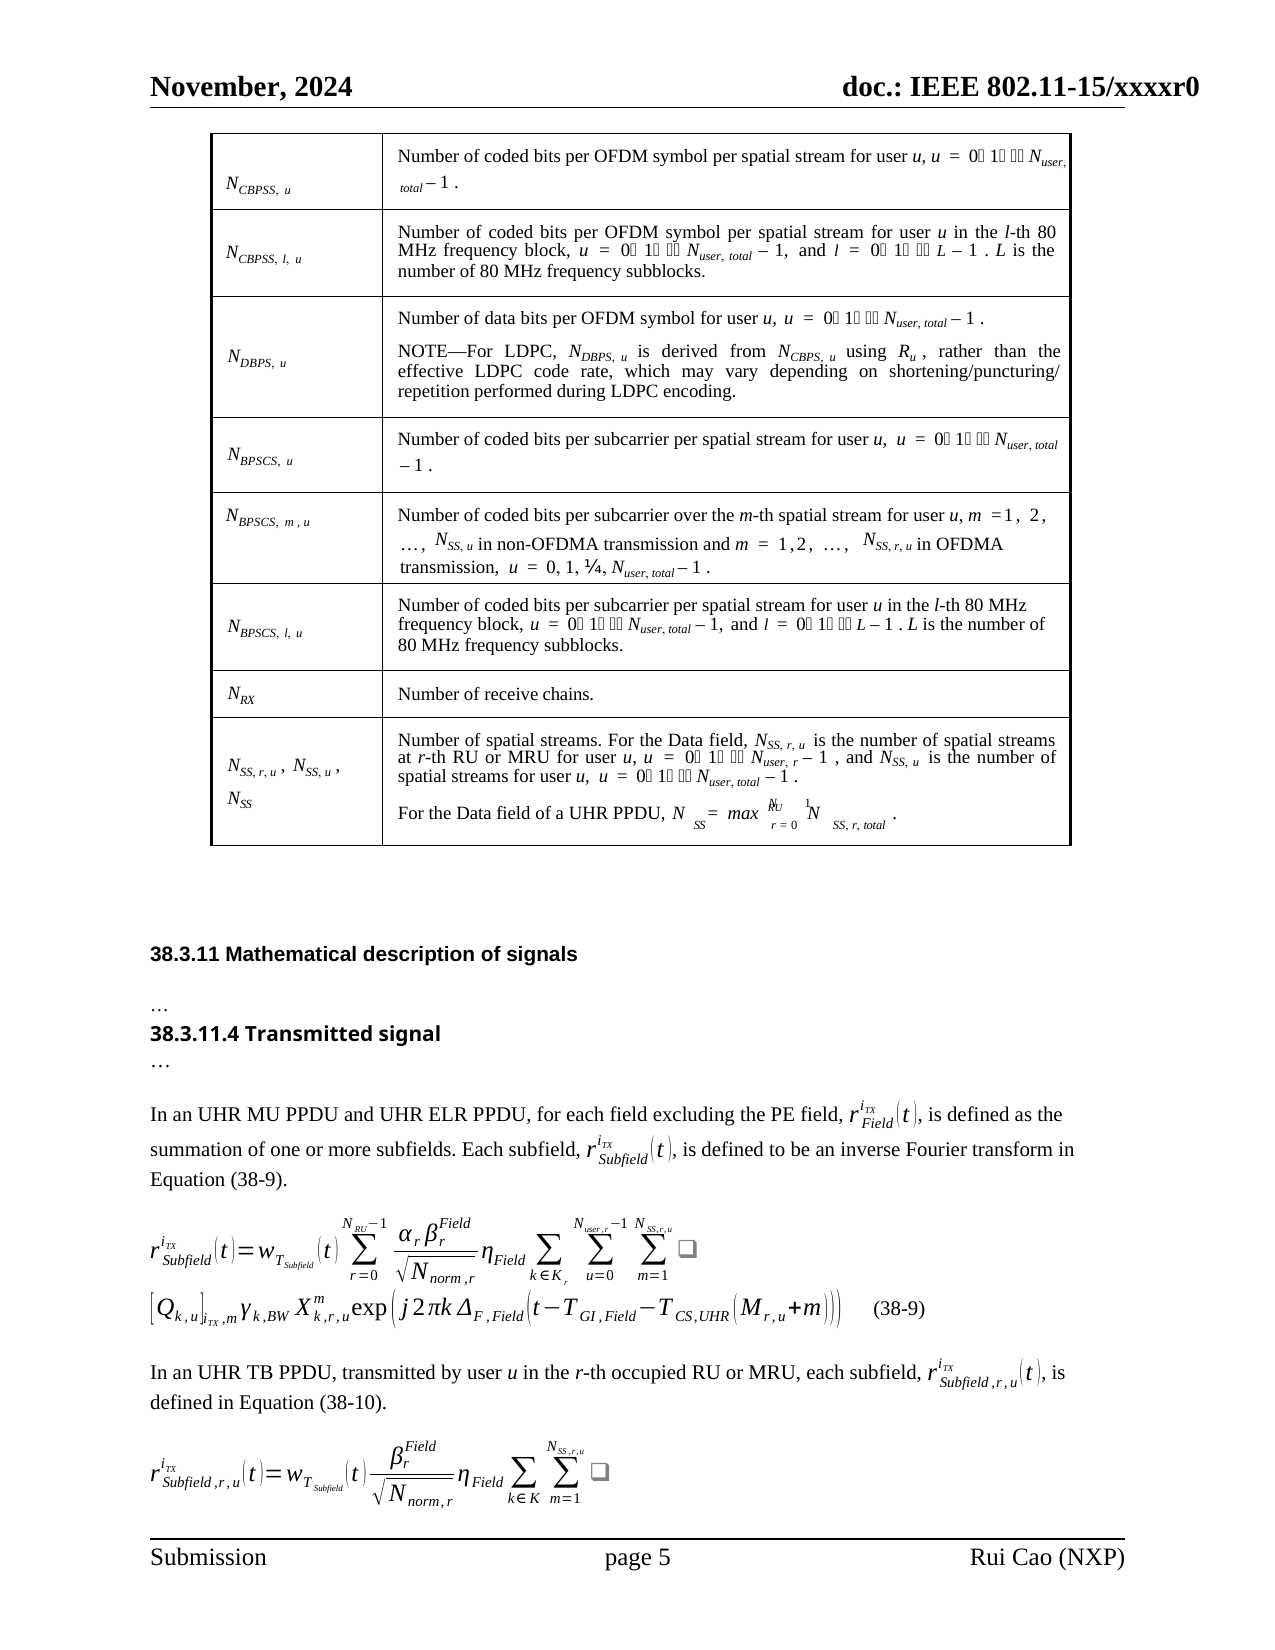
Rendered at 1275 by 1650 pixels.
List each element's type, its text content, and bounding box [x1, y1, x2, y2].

text … [150, 1048, 1125, 1072]
table_cell NBPSCS m,u [213, 493, 382, 583]
table_cell Number of coded bits per subcarrier per spatial stream for user u, u = 0 1  Nuser total – 1 . [383, 418, 1069, 492]
table_cell NBPSCS u [213, 418, 382, 492]
text In an UHR MU PPDU and UHR ELR PPDU, for each field excluding the PE field, , is defined as the summation of one or more subfields. Each subfield, , is defined to be an inverse Fourier transform in Equation (38-9). [150, 1096, 1125, 1191]
subtitle 38.3.11 Mathematical description of signals [150, 942, 1125, 966]
text In an UHR TB PPDU, transmitted by user u in the r-th occupied RU or MRU, each subfield, , is defined in Equation (38-10). [150, 1354, 1125, 1414]
table_cell Number of coded bits per OFDM symbol per spatial stream for user u, u = 0 1  Nuser total – 1 . [383, 134, 1069, 209]
table_cell NDBPS u [213, 297, 382, 416]
subtitle 38.3.11.4 Transmitted signal [150, 1019, 1125, 1048]
text … [150, 994, 1125, 1015]
table_cell NSS r u , NSS u , NSS [213, 718, 382, 845]
table_cell Number of coded bits per subcarrier per spatial stream for user u in the l-th 80 MHz frequency block, u = 0 1  Nuser total – 1, and l = 0 1  L – 1 . L is the number of 80 MHz frequency subblocks. [383, 584, 1069, 670]
table_cell NBPSCS l u [213, 584, 382, 670]
table_cell Number of coded bits per OFDM symbol per spatial stream for user u in the l-th 80 MHz frequency block, u = 0 1  Nuser total – 1, and l = 0 1  L – 1 . L is the number of 80 MHz frequency subblocks. [383, 210, 1069, 296]
table_cell NCBPSS, u [213, 134, 382, 209]
table_cell Number of receive chains. [383, 671, 1069, 716]
text (38-9) [150, 1287, 1125, 1330]
table_cell Number of data bits per OFDM symbol for user u, u = 0 1  Nuser total – 1 . NOTE—For LDPC, NDBPS u is derived from NCBPS u using Ru , rather than the effective LDPC code rate, which may vary depending on shortening/puncturing/ repetition performed during LDPC encoding. [383, 297, 1069, 416]
table_cell NCBPSS l u [213, 210, 382, 296]
table_cell NRX [213, 671, 382, 716]
table_cell Number of spatial streams. For the Data field, NSS r u is the number of spatial streams at r-th RU or MRU for user u, u = 0 1  Nuser r – 1 , and NSS u is the number of spatial streams for user u, u = 0 1  Nuser total – 1 . N 1 For the Data field of a UHR PPDU, N = max RU N . SS r = 0 SS r total [383, 718, 1069, 845]
table_cell Number of coded bits per subcarrier over the m-th spatial stream for user u, m =1, 2, …, NSS, u in non-OFDMA transmission and m = 1,2, …, NSS, r, u in OFDMA transmission, u = 0, 1, ¼, Nuser, total – 1 . [383, 493, 1069, 583]
